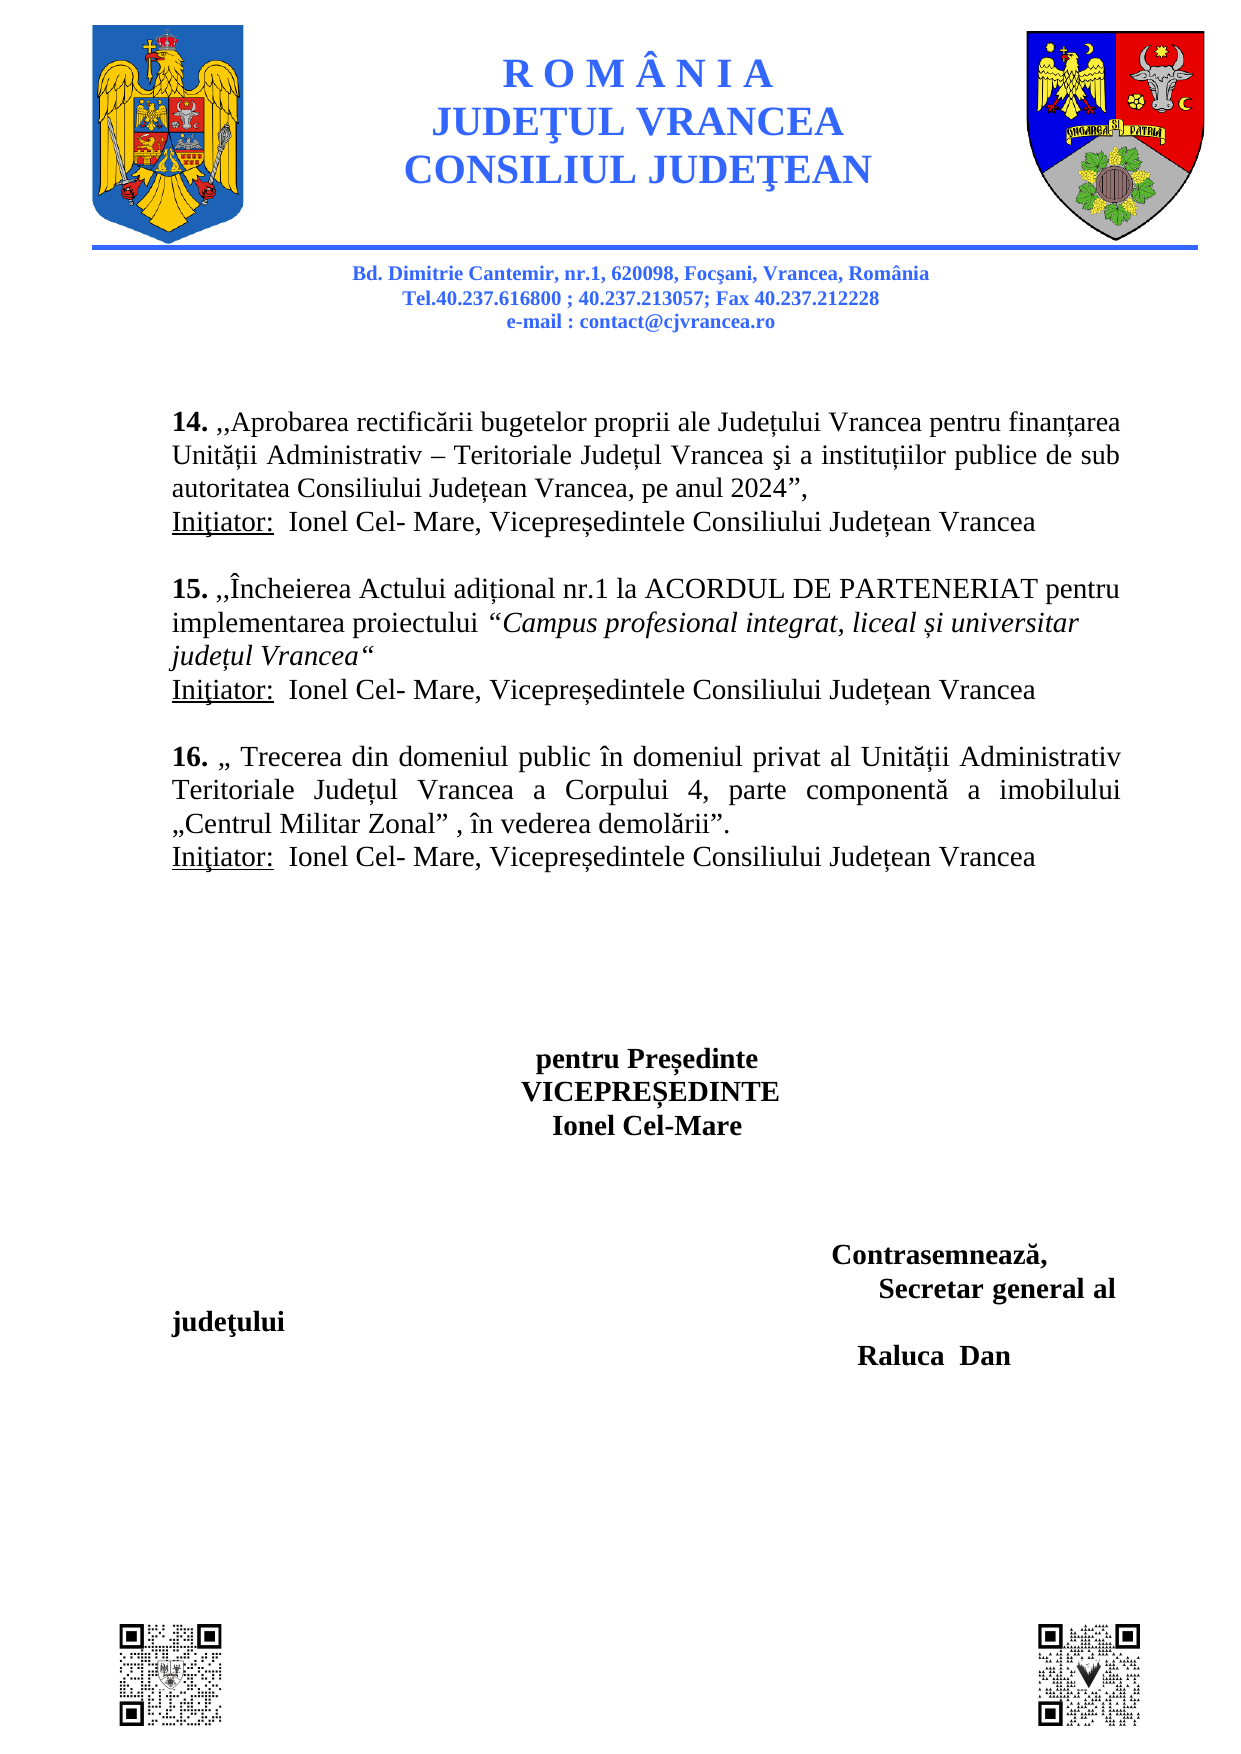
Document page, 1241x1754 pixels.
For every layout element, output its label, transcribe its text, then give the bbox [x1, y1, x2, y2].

text Secretar general al judeţului [172, 1271, 1122, 1338]
text Ionel Cel-Mare [172, 1108, 1122, 1141]
picture [1026, 31, 1205, 241]
text Iniţiator: Ionel Cel- Mare, Vicepreședintele Consiliului Județean Vrancea [172, 504, 1122, 538]
picture [92, 25, 244, 244]
picture [119, 1624, 222, 1726]
text Iniţiator: Ionel Cel- Mare, Vicepreședintele Consiliului Județean Vrancea [172, 839, 1122, 873]
text 16. „ Trecerea din domeniul public în domeniul privat al Unității Administrativ Teritoriale Județul Vrancea a Corpului 4, parte componentă a imobilului „Centrul Militar Zonal” , în vederea demolării”. [172, 739, 1122, 839]
text 15. ,,Încheierea Actului adițional nr.1 la ACORDUL DE PARTENERIAT pentru implementarea proiectului “Campus profesional integrat, liceal și universitar județul Vrancea“ [172, 571, 1122, 672]
text 14. ,,Aprobarea rectificării bugetelor proprii ale Județului Vrancea pentru finanțarea Unității Administrativ – Teritoriale Județul Vrancea şi a instituțiilor publice de sub autoritatea Consiliului Județean Vrancea, pe anul 2024”, [172, 404, 1122, 504]
text Contrasemnează, [772, 1237, 1122, 1271]
picture [1038, 1624, 1140, 1726]
text VICEPREȘEDINTE [172, 1074, 1122, 1108]
text pentru Președinte [172, 1041, 1122, 1074]
text Iniţiator: Ionel Cel- Mare, Vicepreședintele Consiliului Județean Vrancea [172, 672, 1122, 705]
text Raluca Dan [172, 1338, 1122, 1371]
